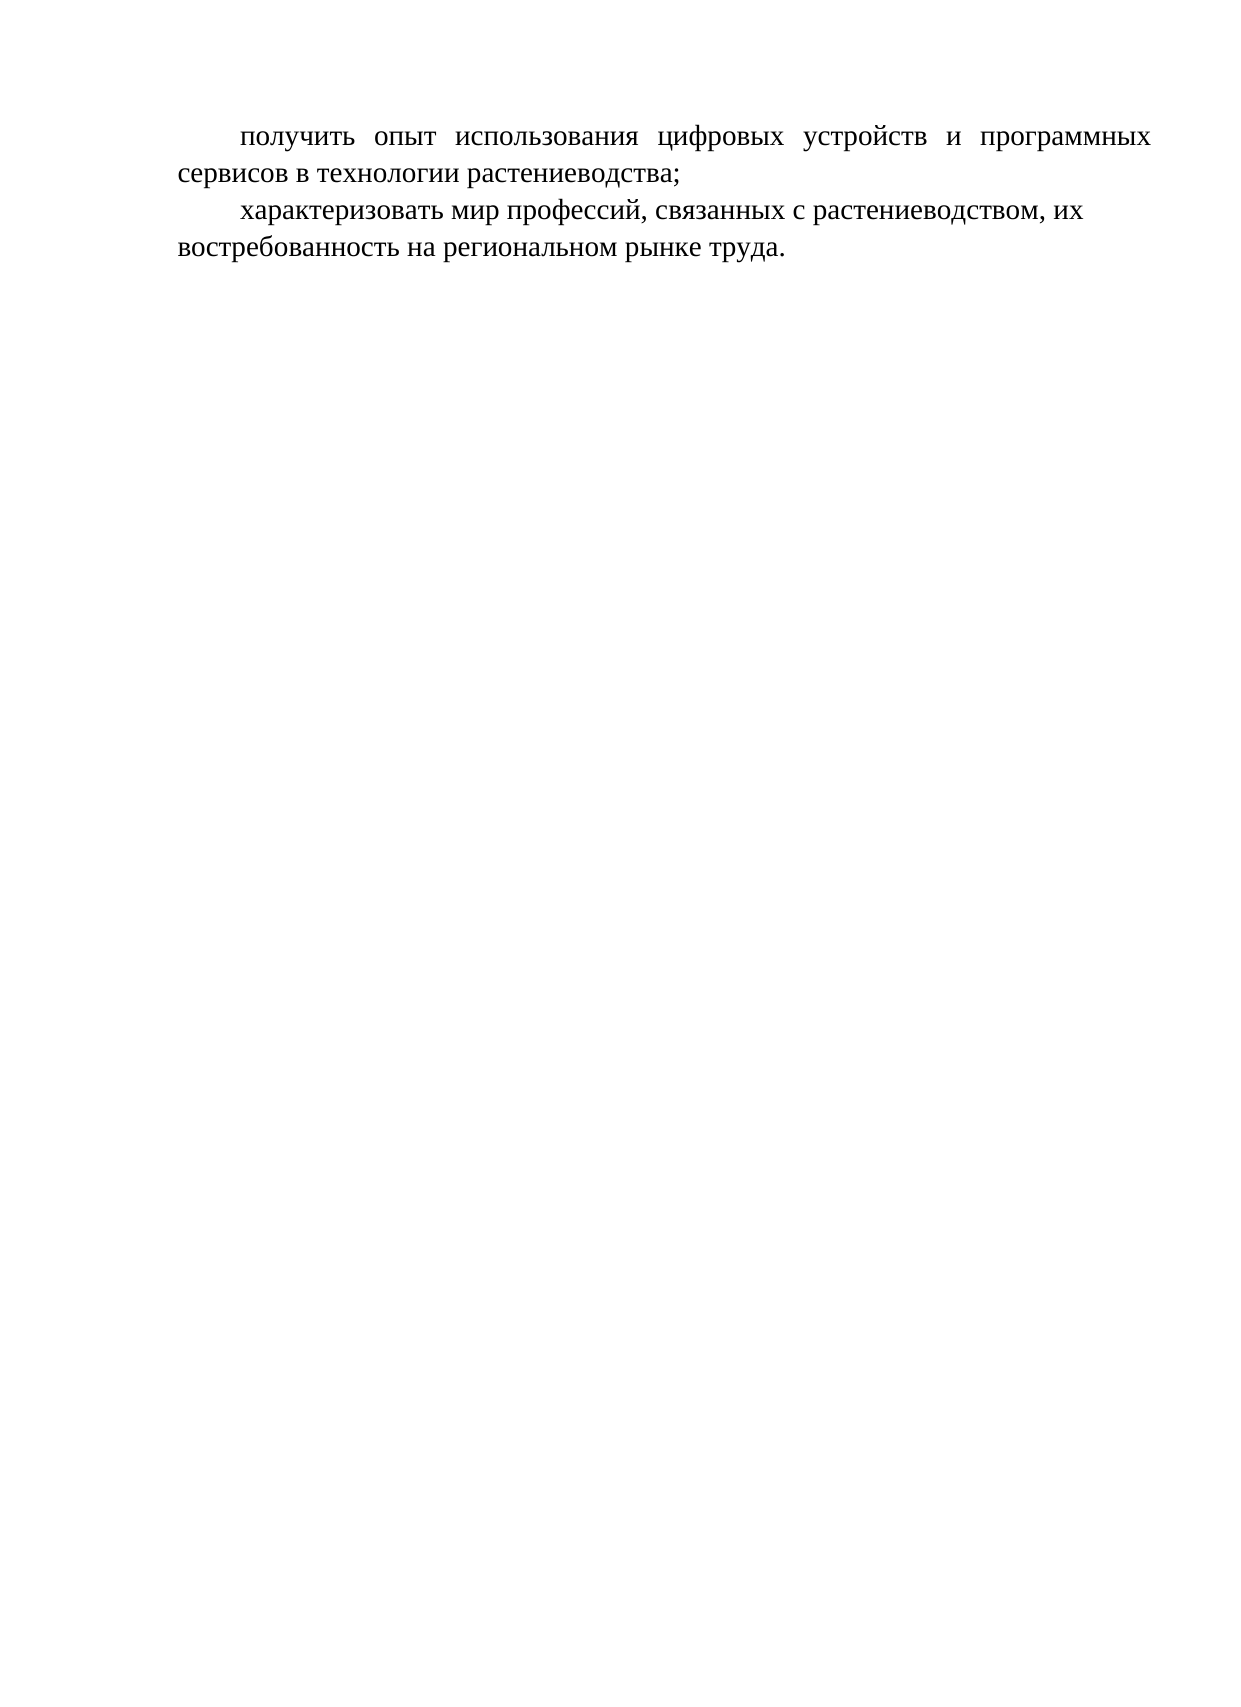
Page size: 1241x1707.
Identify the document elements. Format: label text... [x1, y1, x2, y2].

text получить опыт использования цифровых устройств и программных сервисов в технологии растениеводства; [177, 118, 1152, 188]
text характеризовать мир профессий, связанных с растениеводством, их востребованность на региональном рынке труда. [177, 192, 1152, 262]
